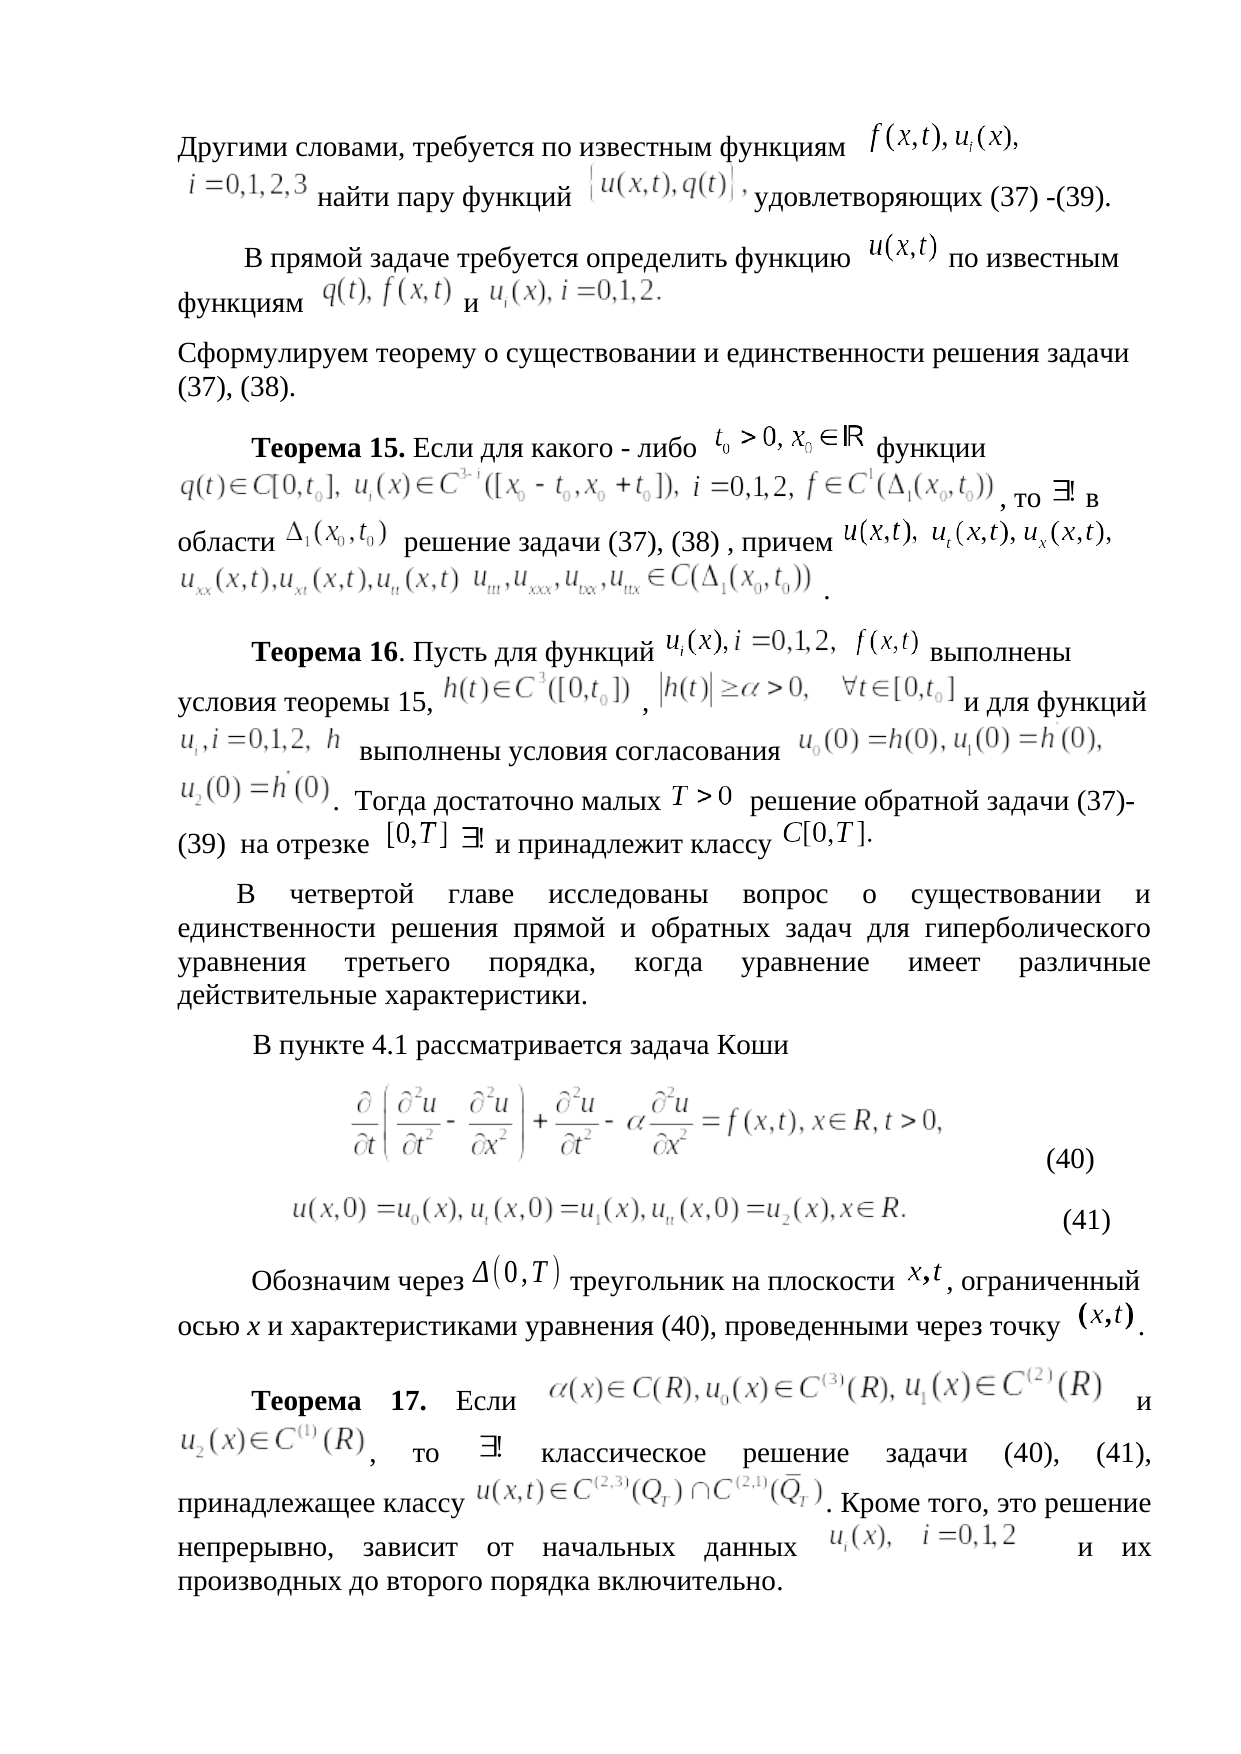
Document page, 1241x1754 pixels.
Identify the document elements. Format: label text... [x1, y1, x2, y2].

text (41) [177, 1191, 1152, 1236]
text Сформулируем теорему о существовании и единственности решения задачи (37), (38). [177, 335, 1152, 402]
text (40) [177, 1078, 1152, 1174]
text В прямой задаче требуется определить функцию по известным функциям и [177, 229, 1152, 318]
text Теорема 15. Если для какого - либо функции , то в области решение задачи (37), (38) , причем . [177, 419, 1152, 606]
text В четвертой главе исследованы вопрос о существовании и единственности решения прямой и обратных задач для гиперболического уравнения третьего порядка, когда уравнение имеет различные действительные характеристики. [177, 877, 1152, 1011]
text Обозначим через треугольник на плоскости , ограниченный осью х и характеристиками уравнения (40), проведенными через точку . [177, 1252, 1152, 1342]
text В пункте 4.1 рассматривается задача Коши [177, 1027, 1152, 1061]
text Теорема 16. Пусть для функций выполнены условия теоремы 15, , и для функций выполнены условия согласования . Тогда достаточно малых решение обратной задачи (37)-(39) на отрезке и принадлежит классу [177, 623, 1152, 860]
text Другими словами, требуется по известным функциям найти пару функций удовлетворяющих (37) -(39). [177, 118, 1152, 213]
text Теорема 17. Если и , то классическое решение задачи (40), (41), принадлежащее классу . Кроме того, это решение непрерывно, зависит от начальных данных и их производных до второго порядка включительно. [177, 1358, 1152, 1596]
